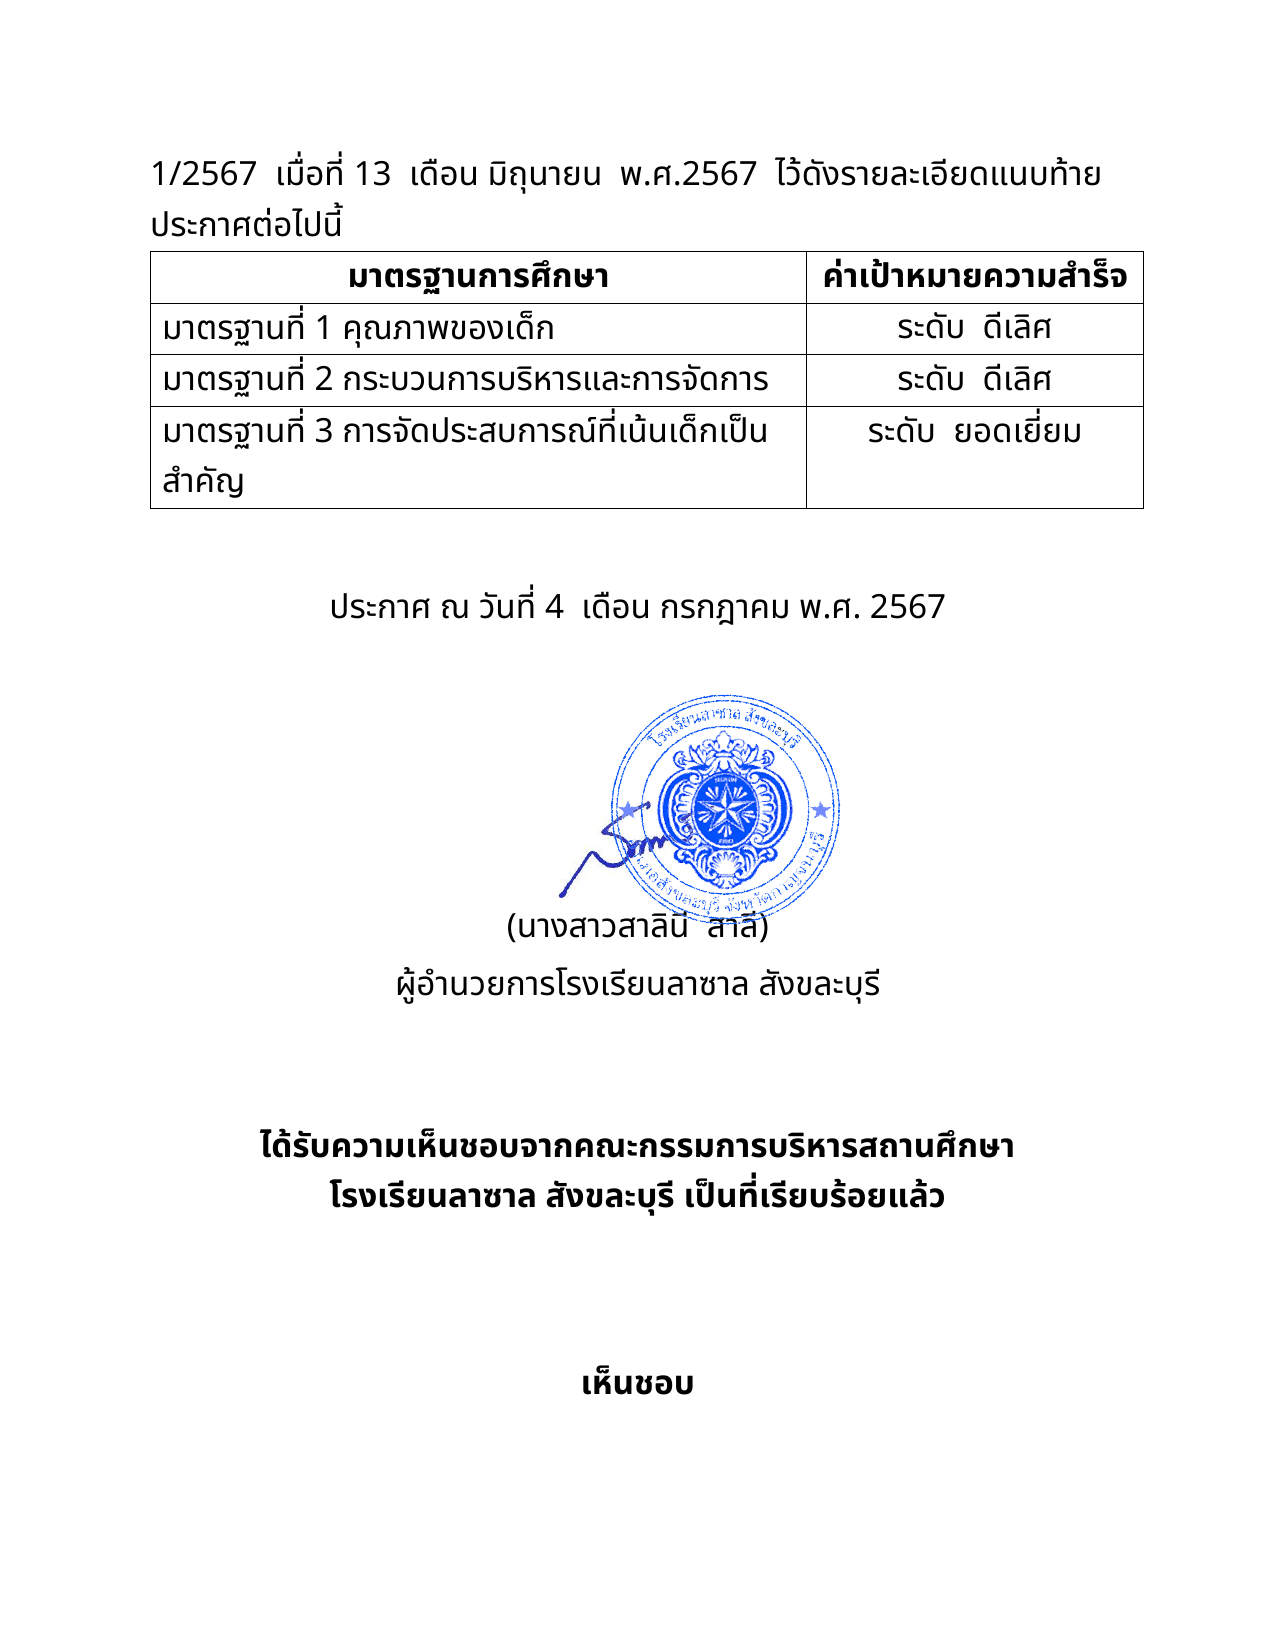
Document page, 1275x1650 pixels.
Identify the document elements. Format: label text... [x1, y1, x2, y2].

table_cell ระดับ ดีเลิศ [807, 304, 1143, 354]
table_header ค่าเป้าหมายความสำร็จ [807, 252, 1143, 302]
table_cell ระดับ ดีเลิศ [807, 355, 1143, 406]
text (นางสาวสาลินี สาลี) [150, 901, 1125, 952]
text ประกาศ ณ วันที่ 4 เดือน กรกฎาคม พ.ศ. 2567 [150, 582, 1125, 633]
table_cell มาตรฐานที่ 3 การจัดประสบการณ์ที่เน้นเด็กเป็นสำคัญ [151, 407, 806, 508]
text ผู้อำนวยการโรงเรียนลาซาล สังขละบุรี [150, 959, 1125, 1010]
text เห็นชอบ [150, 1359, 1125, 1409]
picture [558, 676, 860, 946]
table_cell มาตรฐานที่ 2 กระบวนการบริหารและการจัดการ [151, 355, 806, 406]
text ได้รับความเห็นชอบจากคณะกรรมการบริหารสถานศึกษา [150, 1122, 1125, 1172]
text โรงเรียนลาซาล สังขละบุรี เป็นที่เรียบร้อยแล้ว [150, 1172, 1125, 1223]
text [150, 150, 1125, 251]
table_header มาตรฐานการศึกษา [151, 252, 806, 302]
table_cell ระดับ ยอดเยี่ยม [807, 407, 1143, 508]
table_cell มาตรฐานที่ 1 คุณภาพของเด็ก [151, 304, 806, 354]
